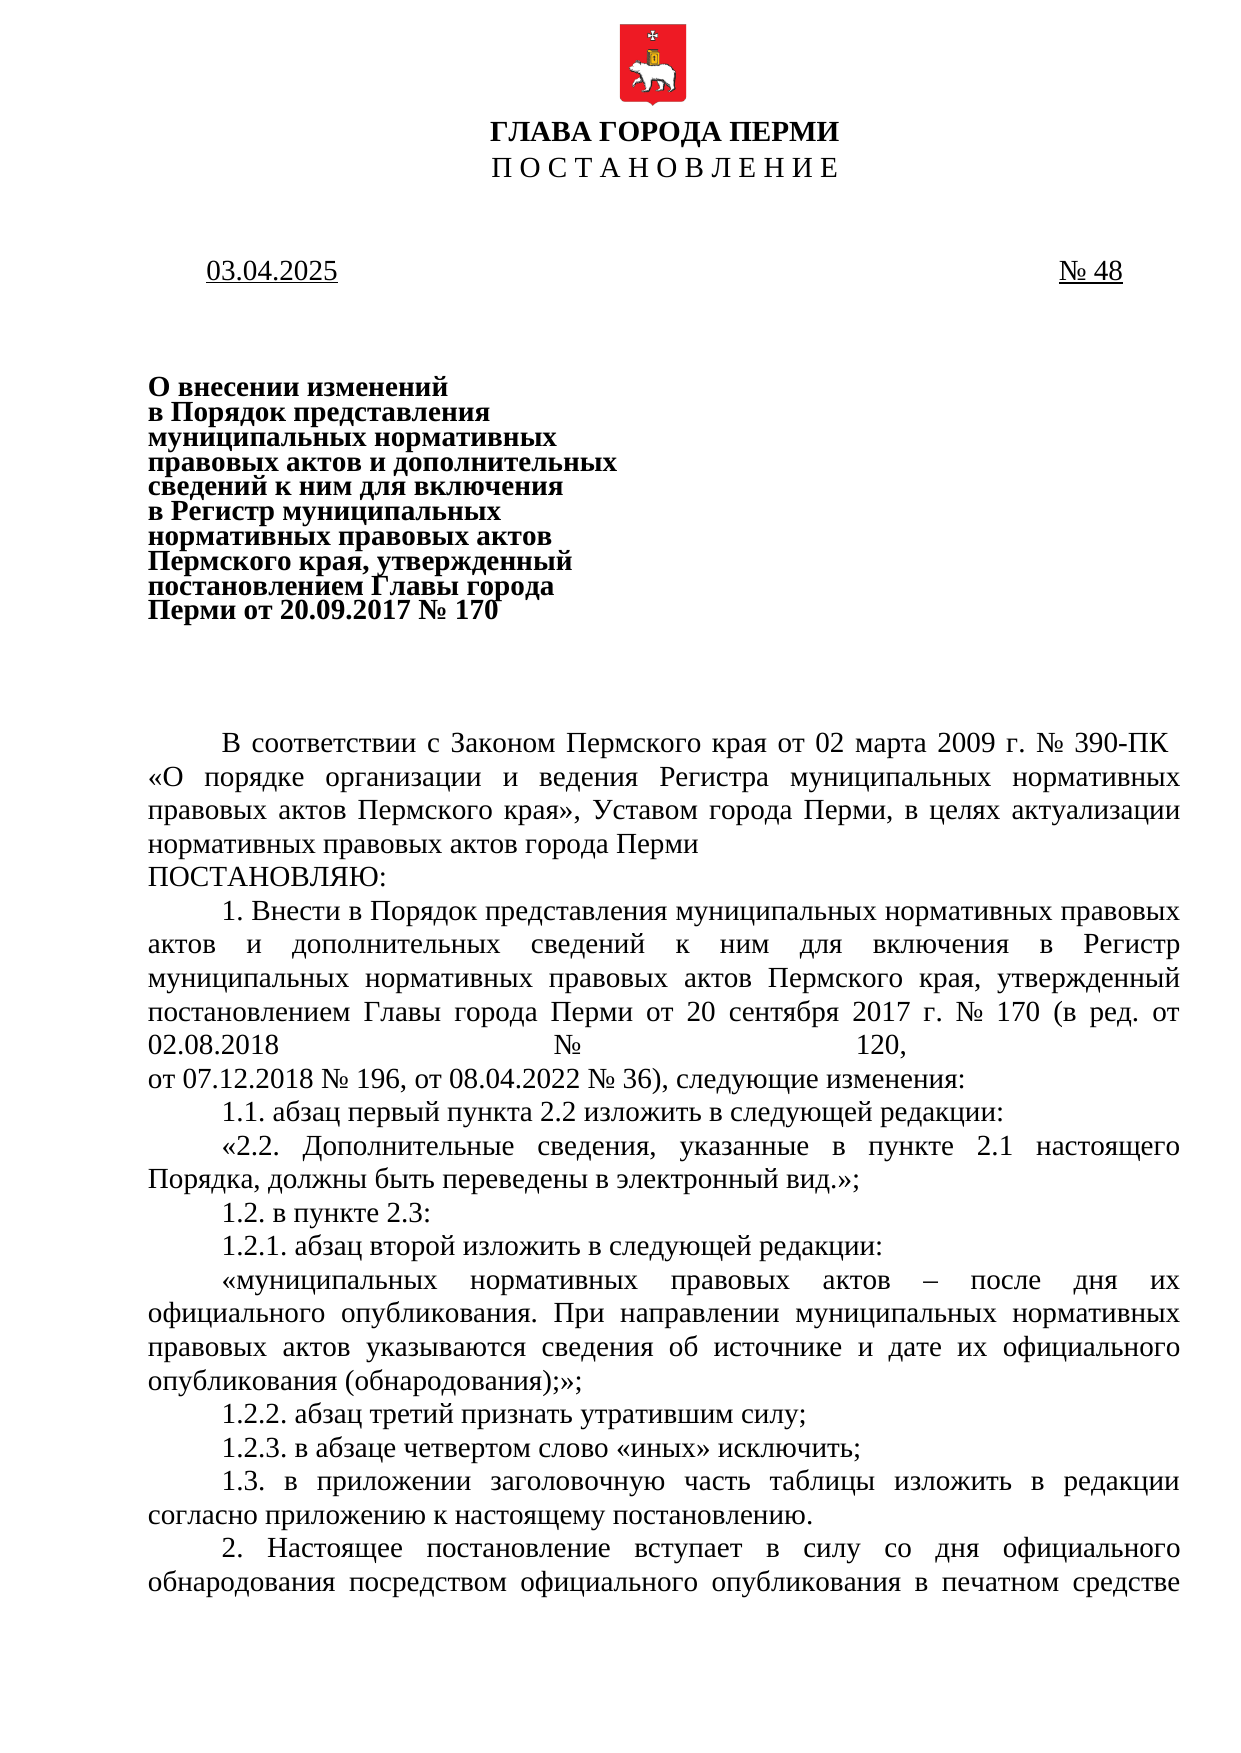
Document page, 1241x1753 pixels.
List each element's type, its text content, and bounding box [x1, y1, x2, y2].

picture [619, 24, 687, 106]
text 1. Внести в Порядок представления муниципальных нормативных правовых актов и дополнительных сведений к ним для включения в Регистр муниципальных нормативных правовых актов Пермского края, утвержденный постановлением Главы города Перми от 20 сентября 2017 г. № 170 (в ред. от 02.08.2018 № 120, от 07.12.2018 № 196, от 08.04.2022 № 36), следующие изменения: [148, 893, 1181, 1094]
text 1.2.1. абзац второй изложить в следующей редакции: [148, 1228, 1181, 1262]
text ПОСТАНОВЛЯЮ: [148, 859, 1181, 893]
text 1.2. в пункте 2.3: [148, 1195, 1181, 1228]
text «муниципальных нормативных правовых актов – после дня их официального опубликования. При направлении муниципальных нормативных правовых актов указываются сведения об источнике и дате их официального опубликования (обнародования);»; [148, 1262, 1181, 1396]
text 1.2.2. абзац третий признать утратившим силу; [148, 1396, 1181, 1430]
text 1.2.3. в абзаце четвертом слово «иных» исключить; [148, 1430, 1181, 1463]
text 1.3. в приложении заголовочную часть таблицы изложить в редакции согласно приложению к настоящему постановлению. [148, 1463, 1181, 1530]
text В соответствии с Законом Пермского края от 02 марта 2009 г. № 390-ПК «О порядке организации и ведения Регистра муниципальных нормативных правовых актов Пермского края», Уставом города Перми, в целях актуализации нормативных правовых актов города Перми [148, 725, 1181, 859]
text 1.1. абзац первый пункта 2.2 изложить в следующей редакции: [148, 1094, 1181, 1128]
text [148, 1530, 1181, 1597]
text О внесении изменений в Порядок представления муниципальных нормативных правовых актов и дополнительных сведений к ним для включения в Регистр муниципальных нормативных правовых актов Пермского края, утвержденный постановлением Главы города Перми от 20.09.2017 № 170 [148, 377, 1181, 625]
text «2.2. Дополнительные сведения, указанные в пункте 2.1 настоящего Порядка, должны быть переведены в электронный вид.»; [148, 1128, 1181, 1195]
